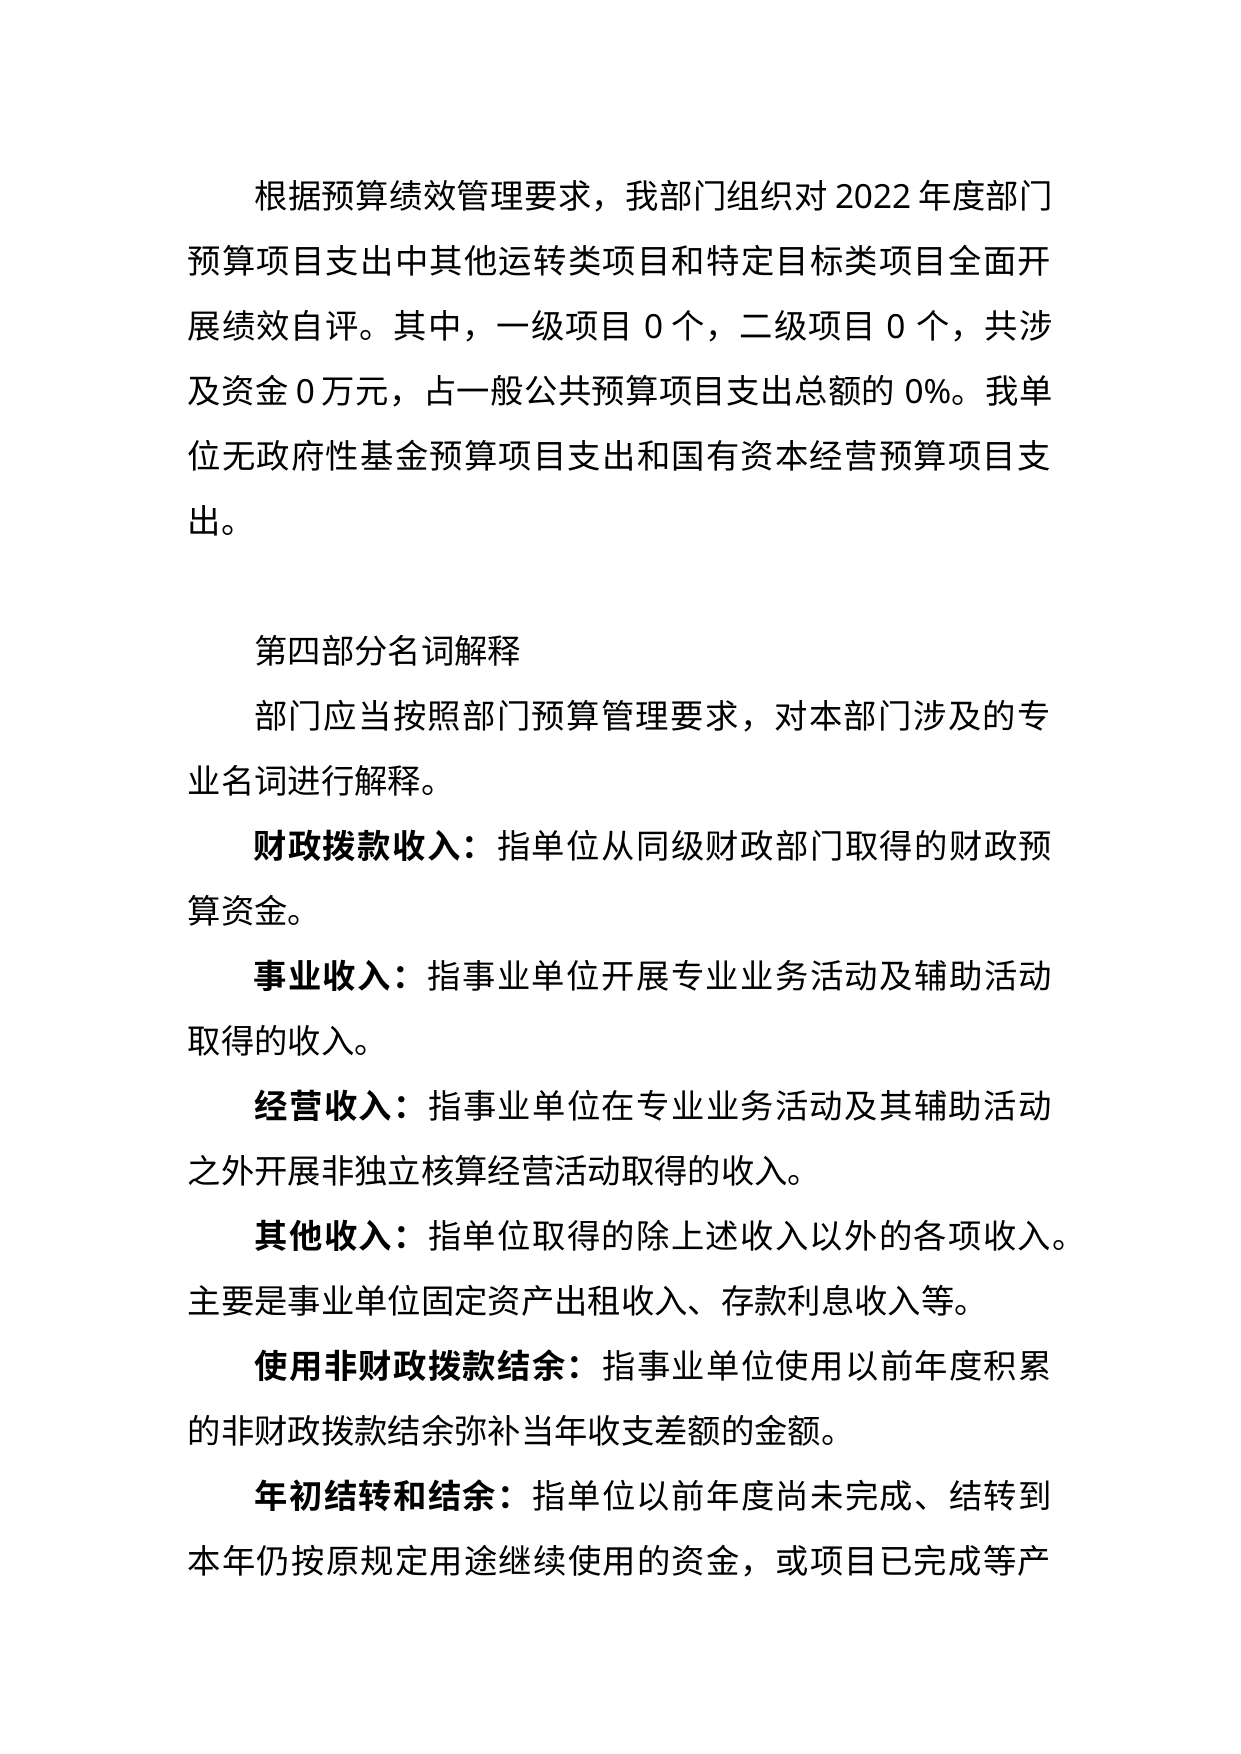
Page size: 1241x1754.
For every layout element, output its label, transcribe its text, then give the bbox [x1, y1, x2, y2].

text 使用非财政拨款结余：指事业单位使用以前年度积累的非财政拨款结余弥补当年收支差额的金额。 [187, 1332, 1053, 1462]
text 经营收入：指事业单位在专业业务活动及其辅助活动之外开展非独立核算经营活动取得的收入。 [187, 1072, 1053, 1202]
text 第四部分名词解释 [187, 617, 1053, 682]
text 其他收入：指单位取得的除上述收入以外的各项收入。主要是事业单位固定资产出租收入、存款利息收入等。 [187, 1202, 1053, 1332]
text 财政拨款收入：指单位从同级财政部门取得的财政预算资金。 [187, 812, 1053, 942]
text 部门应当按照部门预算管理要求，对本部门涉及的专业名词进行解释。 [187, 682, 1053, 812]
text 事业收入：指事业单位开展专业业务活动及辅助活动取得的收入。 [187, 942, 1053, 1072]
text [187, 1462, 1053, 1592]
text 根据预算绩效管理要求，我部门组织对2022年度部门预算项目支出中其他运转类项目和特定目标类项目全面开展绩效自评。其中，一级项目 0个，二级项目 0 个，共涉及资金0万元，占一般公共预算项目支出总额的 0%。我单位无政府性基金预算项目支出和国有资本经营预算项目支出。 [187, 162, 1053, 552]
